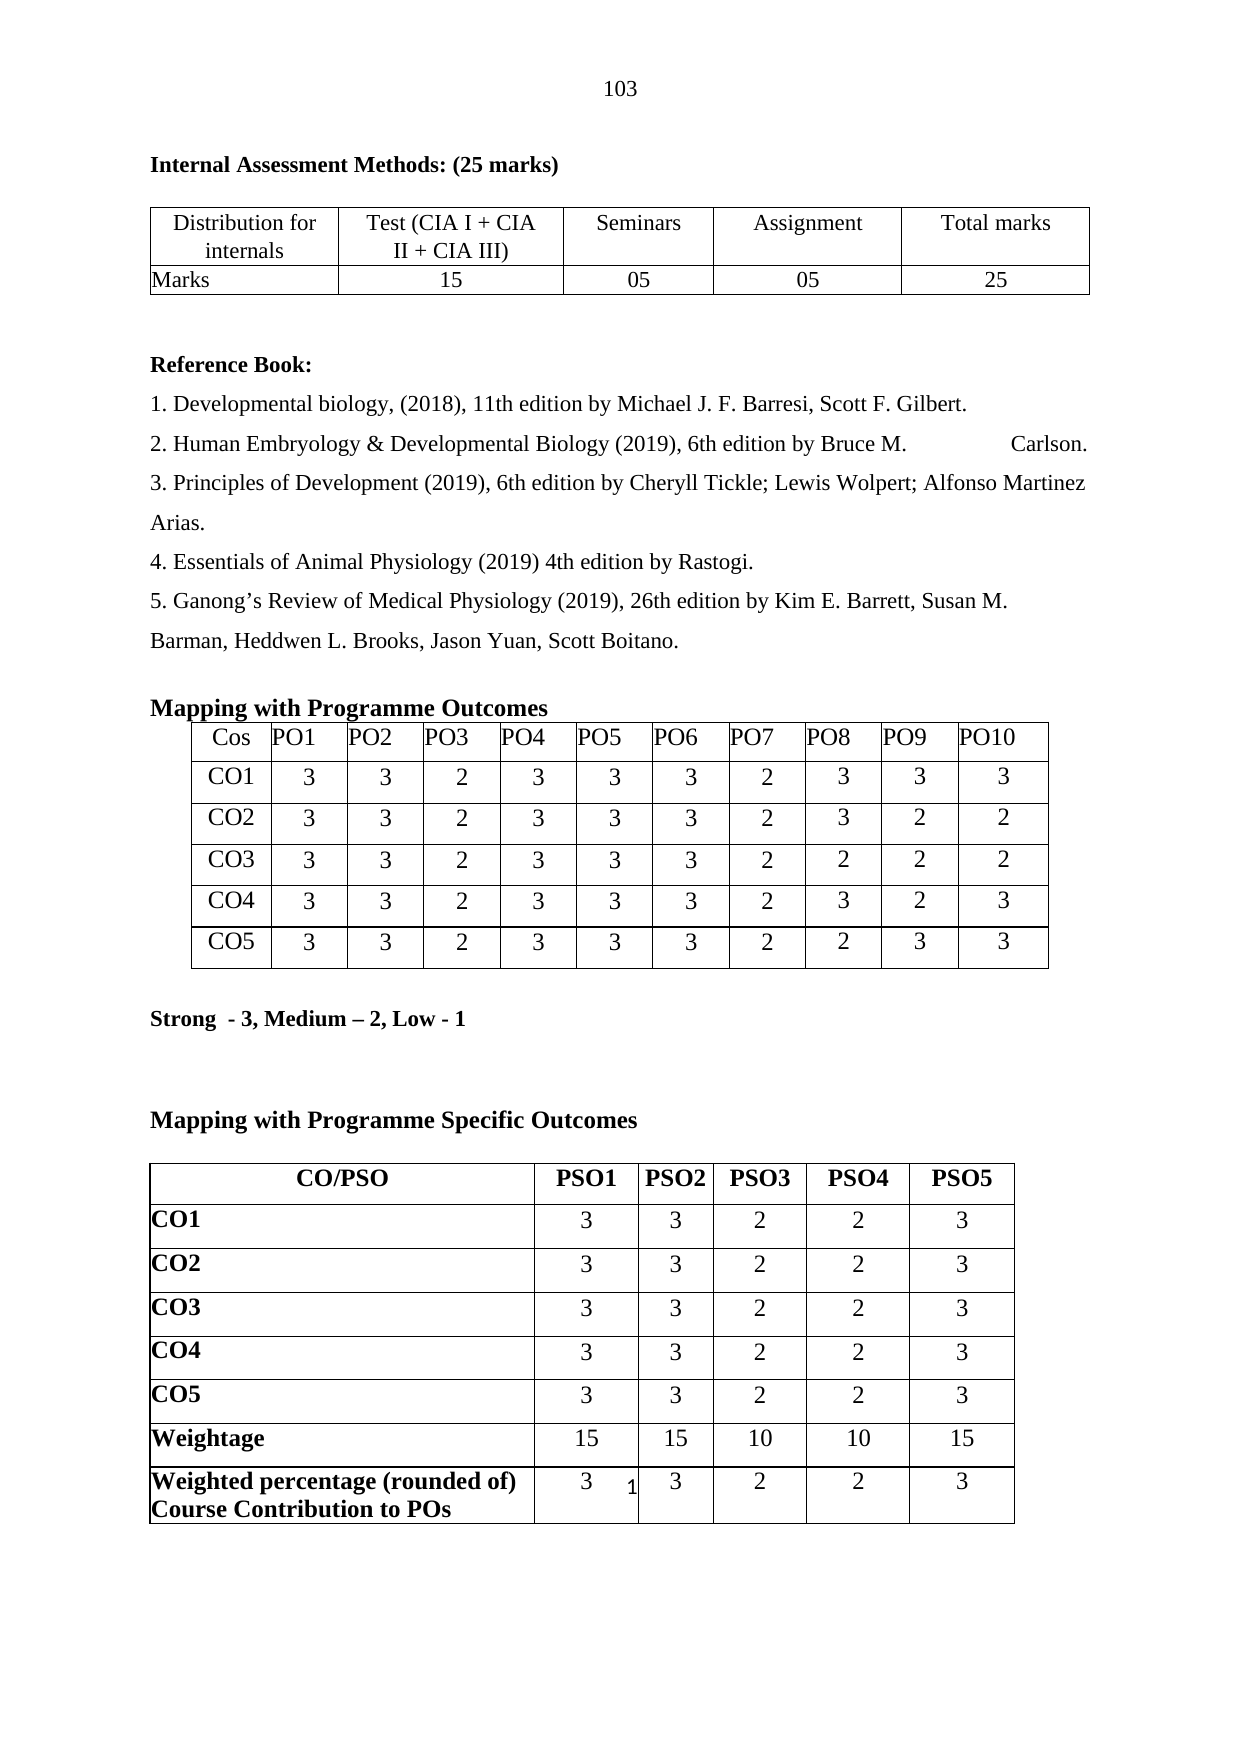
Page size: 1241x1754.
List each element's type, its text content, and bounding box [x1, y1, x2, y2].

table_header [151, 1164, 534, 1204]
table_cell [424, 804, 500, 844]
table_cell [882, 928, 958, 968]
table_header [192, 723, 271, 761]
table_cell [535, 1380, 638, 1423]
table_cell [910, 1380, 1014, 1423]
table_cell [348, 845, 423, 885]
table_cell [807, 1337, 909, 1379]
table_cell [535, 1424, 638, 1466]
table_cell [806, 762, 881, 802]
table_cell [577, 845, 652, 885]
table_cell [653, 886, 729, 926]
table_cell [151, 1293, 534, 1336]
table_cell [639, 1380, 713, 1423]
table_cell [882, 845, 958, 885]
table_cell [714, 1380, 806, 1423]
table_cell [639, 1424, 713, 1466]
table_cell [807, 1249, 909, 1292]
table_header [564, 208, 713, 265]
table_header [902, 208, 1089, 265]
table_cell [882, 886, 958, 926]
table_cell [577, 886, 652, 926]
text 5. Ganong’s Review of Medical Physiology (2019), 26th edition by Kim E. Barrett, Susan M. Barman, Heddwen L. Brooks, Jason Yuan, Scott Boitano. [150, 588, 1090, 653]
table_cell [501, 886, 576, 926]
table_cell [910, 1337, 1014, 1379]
list Developmental biology, (2018), 11th edition by Michael J. F. Barresi, Scott F. Gilbert. [150, 390, 1090, 417]
subtitle Mapping with Programme Outcomes [150, 693, 1090, 722]
list Essentials of Animal Physiology (2019) 4th edition by Rastogi. [150, 548, 1090, 574]
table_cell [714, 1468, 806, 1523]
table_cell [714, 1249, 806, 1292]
text Strong - 3, Medium – 2, Low - 1 [150, 1005, 1090, 1032]
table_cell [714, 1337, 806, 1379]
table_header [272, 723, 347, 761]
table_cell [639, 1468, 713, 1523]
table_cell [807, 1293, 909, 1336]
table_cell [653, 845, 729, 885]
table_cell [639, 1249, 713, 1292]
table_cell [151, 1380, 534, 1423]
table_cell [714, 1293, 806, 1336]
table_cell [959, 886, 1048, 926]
list Principles of Development (2019), 6th edition by Cheryll Tickle; Lewis Wolpert; Alfonso Martinez Arias. [150, 469, 1090, 535]
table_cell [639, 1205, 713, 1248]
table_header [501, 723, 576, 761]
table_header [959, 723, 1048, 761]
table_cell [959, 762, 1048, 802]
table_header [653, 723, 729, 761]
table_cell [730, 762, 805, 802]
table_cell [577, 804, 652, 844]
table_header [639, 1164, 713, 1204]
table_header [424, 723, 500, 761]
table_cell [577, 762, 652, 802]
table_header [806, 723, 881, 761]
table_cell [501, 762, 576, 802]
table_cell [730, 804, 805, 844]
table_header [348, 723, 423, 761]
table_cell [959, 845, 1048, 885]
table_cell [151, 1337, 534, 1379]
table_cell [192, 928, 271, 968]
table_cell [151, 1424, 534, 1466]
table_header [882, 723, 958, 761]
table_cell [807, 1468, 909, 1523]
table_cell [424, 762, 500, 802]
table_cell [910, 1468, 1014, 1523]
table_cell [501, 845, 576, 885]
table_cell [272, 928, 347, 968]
list Human Embryology & Developmental Biology (2019), 6th edition by Bruce M. Carlson. [150, 430, 1090, 456]
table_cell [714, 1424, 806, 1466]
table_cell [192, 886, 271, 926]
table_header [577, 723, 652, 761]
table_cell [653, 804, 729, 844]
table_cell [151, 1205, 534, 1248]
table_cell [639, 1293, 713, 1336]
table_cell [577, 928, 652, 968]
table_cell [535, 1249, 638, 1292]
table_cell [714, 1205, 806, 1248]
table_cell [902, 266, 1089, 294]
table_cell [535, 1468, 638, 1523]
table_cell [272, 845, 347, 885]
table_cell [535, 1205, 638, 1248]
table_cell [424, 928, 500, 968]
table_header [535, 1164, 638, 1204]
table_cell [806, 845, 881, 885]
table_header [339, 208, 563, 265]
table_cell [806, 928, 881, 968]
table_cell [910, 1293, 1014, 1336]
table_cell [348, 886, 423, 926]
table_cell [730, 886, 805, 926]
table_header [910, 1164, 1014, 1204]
subtitle Mapping with Programme Specific Outcomes [150, 1105, 1090, 1134]
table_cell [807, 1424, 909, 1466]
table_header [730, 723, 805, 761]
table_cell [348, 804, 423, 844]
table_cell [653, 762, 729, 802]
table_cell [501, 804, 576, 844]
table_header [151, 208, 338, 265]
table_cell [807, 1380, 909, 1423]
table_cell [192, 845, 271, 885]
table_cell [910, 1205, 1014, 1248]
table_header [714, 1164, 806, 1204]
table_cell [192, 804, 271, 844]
subtitle Reference Book: [150, 351, 1090, 377]
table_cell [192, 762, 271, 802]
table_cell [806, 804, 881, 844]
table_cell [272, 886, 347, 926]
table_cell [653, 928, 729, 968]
text Internal Assessment Methods: (25 marks) [150, 150, 1090, 178]
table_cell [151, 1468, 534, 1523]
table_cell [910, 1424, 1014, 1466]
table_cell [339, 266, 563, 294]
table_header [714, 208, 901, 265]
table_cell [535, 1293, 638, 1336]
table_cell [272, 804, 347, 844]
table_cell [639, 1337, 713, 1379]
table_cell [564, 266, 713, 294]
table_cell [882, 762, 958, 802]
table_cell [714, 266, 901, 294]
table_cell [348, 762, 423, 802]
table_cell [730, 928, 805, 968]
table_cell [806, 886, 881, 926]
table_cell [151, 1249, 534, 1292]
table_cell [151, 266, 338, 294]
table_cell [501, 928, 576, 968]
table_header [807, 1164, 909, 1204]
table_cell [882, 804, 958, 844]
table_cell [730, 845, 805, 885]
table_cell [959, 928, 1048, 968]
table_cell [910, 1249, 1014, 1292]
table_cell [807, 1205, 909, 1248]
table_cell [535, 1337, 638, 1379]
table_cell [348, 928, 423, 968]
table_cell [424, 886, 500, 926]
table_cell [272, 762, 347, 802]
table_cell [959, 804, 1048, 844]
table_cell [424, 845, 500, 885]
